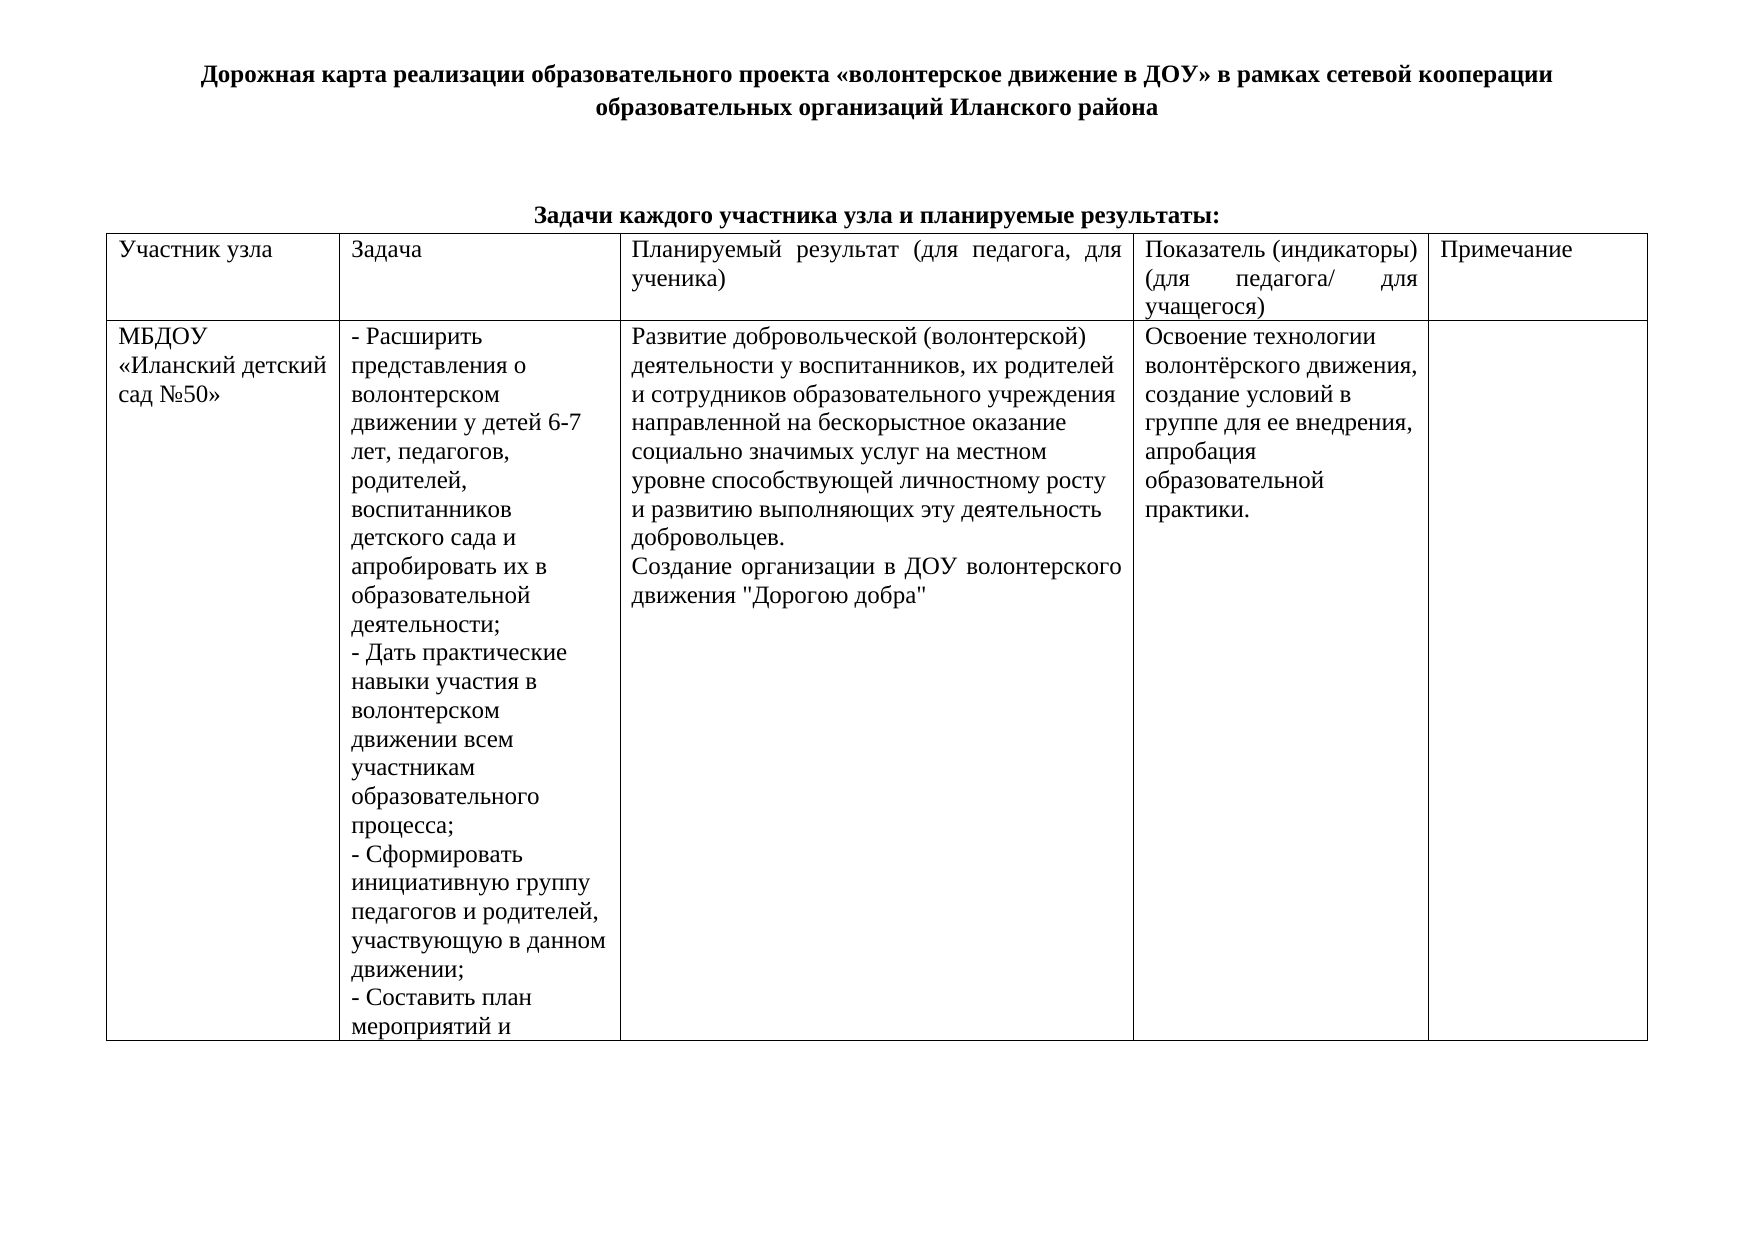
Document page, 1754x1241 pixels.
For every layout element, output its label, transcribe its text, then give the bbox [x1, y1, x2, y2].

table_header Участник узла [107, 234, 339, 320]
table_header Задача [340, 234, 620, 320]
table_cell [1429, 321, 1647, 1040]
table_header Планируемый результат (для педагога, для ученика) [621, 234, 1133, 320]
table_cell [1134, 321, 1428, 1040]
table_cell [621, 321, 1133, 1040]
table_header Показатель (индикаторы) (для педагога/ для учащегося) [1134, 234, 1428, 320]
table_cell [340, 321, 620, 1040]
text Задачи каждого участника узла и планируемые результаты: [118, 200, 1636, 228]
table_header Примечание [1429, 234, 1647, 320]
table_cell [107, 321, 339, 1040]
text Дорожная карта реализации образовательного проекта «волонтерское движение в ДОУ» в рамках сетевой кооперации образовательных организаций Иланского района [118, 59, 1636, 121]
